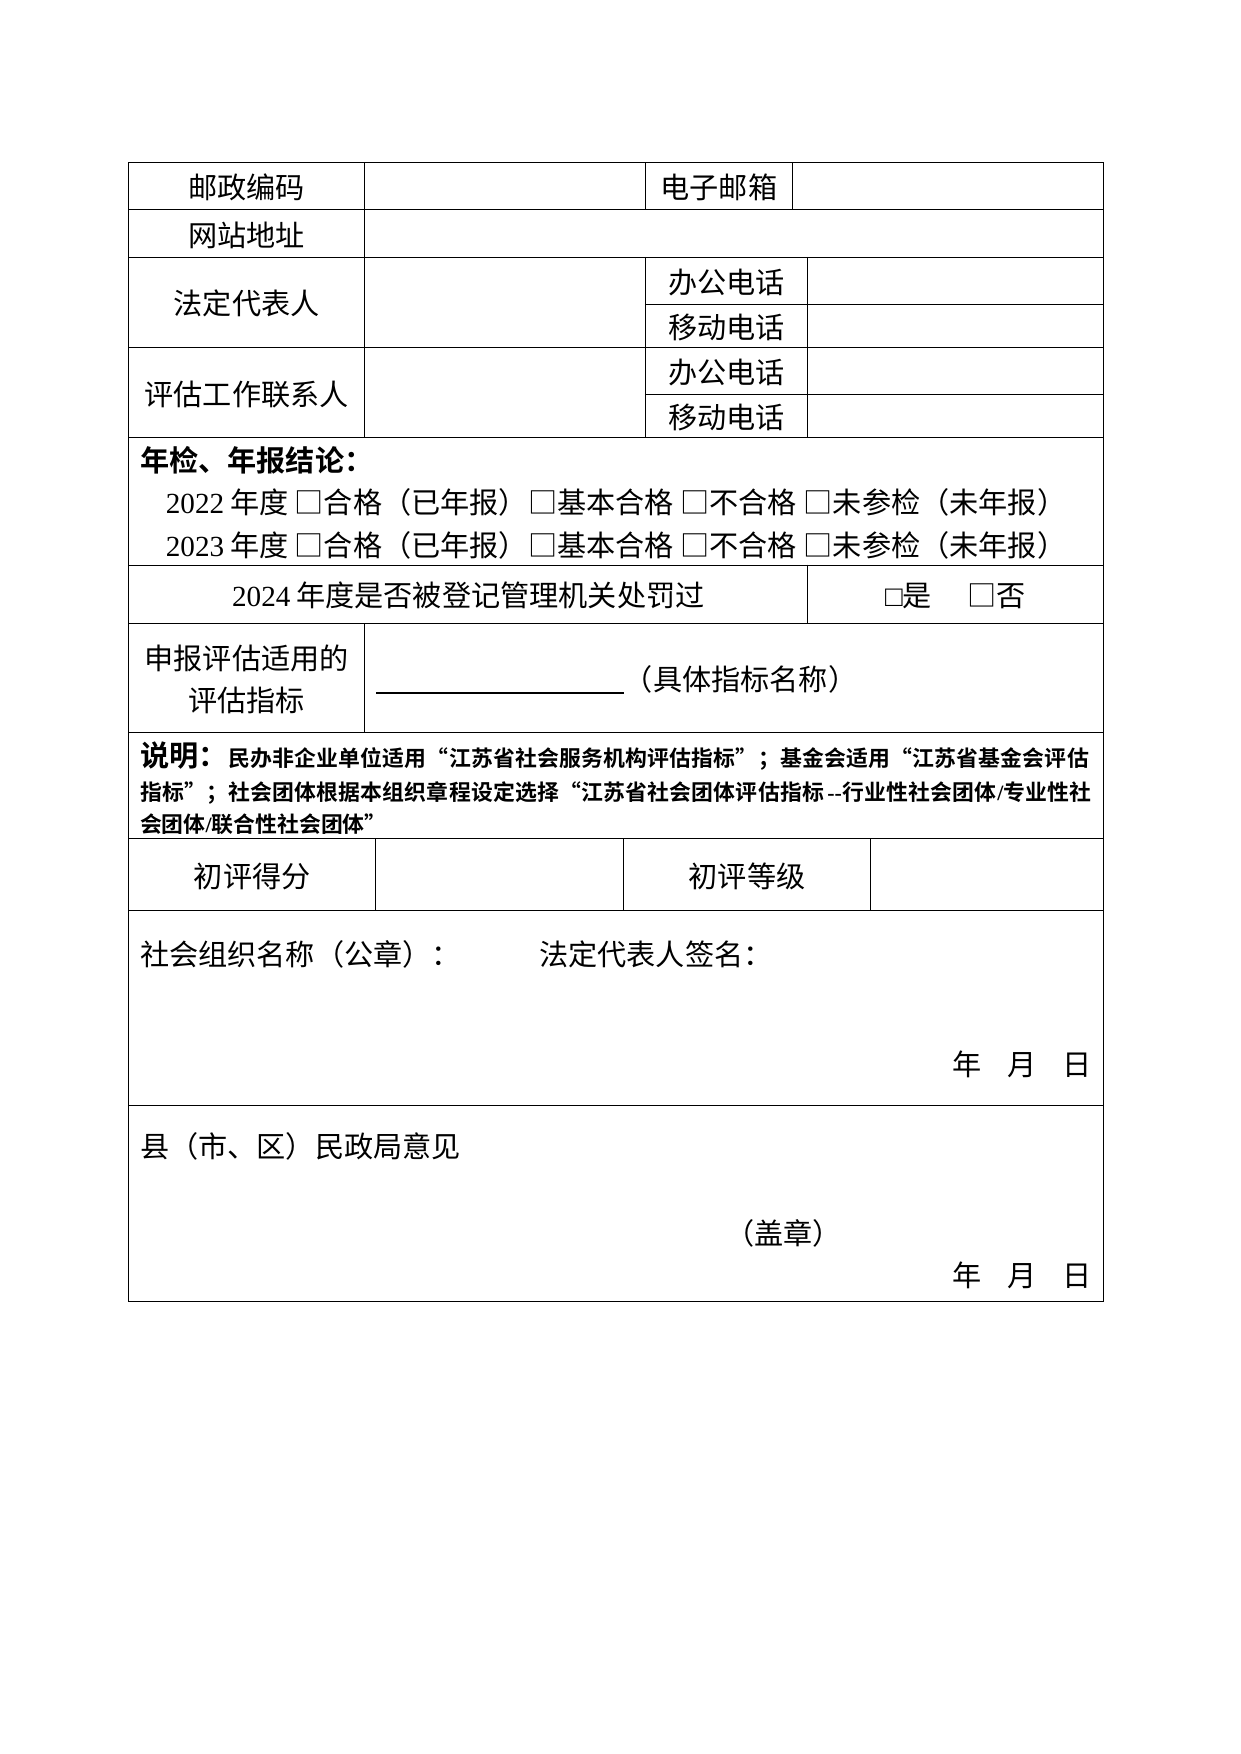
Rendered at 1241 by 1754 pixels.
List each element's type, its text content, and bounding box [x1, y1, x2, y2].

table_cell 初评等级 [624, 839, 870, 910]
table_cell 申报评估适用的评估指标 [129, 624, 364, 732]
table_cell 网站地址 [129, 210, 364, 257]
table_cell 说明：民办非企业单位适用“江苏省社会服务机构评估指标”；基金会适用“江苏省基金会评估指标”；社会团体根据本组织章程设定选择“江苏省社会团体评估指标--行业性社会团体/专业性社会团体/联合性社会团体” [129, 733, 1103, 838]
table_cell 县（市、区）民政局意见 （盖章） 年 月 日 [129, 1106, 1103, 1301]
table_cell [365, 210, 1103, 257]
table_cell 2024年度是否被登记管理机关处罚过 [129, 566, 807, 623]
table_cell 办公电话 [646, 348, 807, 394]
table_cell [808, 348, 1103, 394]
table_cell 初评得分 [129, 839, 375, 910]
table_cell [808, 395, 1103, 437]
table_cell □是 □否 [808, 566, 1103, 623]
table_cell 办公电话 [646, 258, 807, 304]
table_cell 电子邮箱 [646, 163, 792, 209]
table_cell 法定代表人 [129, 258, 364, 347]
table_cell 移动电话 [646, 395, 807, 437]
table_cell 社会组织名称（公章）： 法定代表人签名： 年 月 日 [129, 911, 1103, 1105]
table_cell [365, 163, 645, 209]
table_cell 评估工作联系人 [129, 348, 364, 437]
table_cell [365, 348, 645, 437]
table_cell 邮政编码 [129, 163, 364, 209]
table_cell [793, 163, 1103, 209]
table_cell 移动电话 [646, 305, 807, 347]
table_cell [871, 839, 1103, 910]
table_cell [808, 258, 1103, 304]
table_cell [376, 839, 623, 910]
table_cell [808, 305, 1103, 347]
table_cell （具体指标名称） [365, 624, 1103, 732]
table_cell [365, 258, 645, 347]
table_cell 年检、年报结论： 2022年度 □合格（已年报）□基本合格 □不合格 □未参检（未年报） 2023年度 □合格（已年报）□基本合格 □不合格 □未参检（未年报） [129, 438, 1103, 564]
